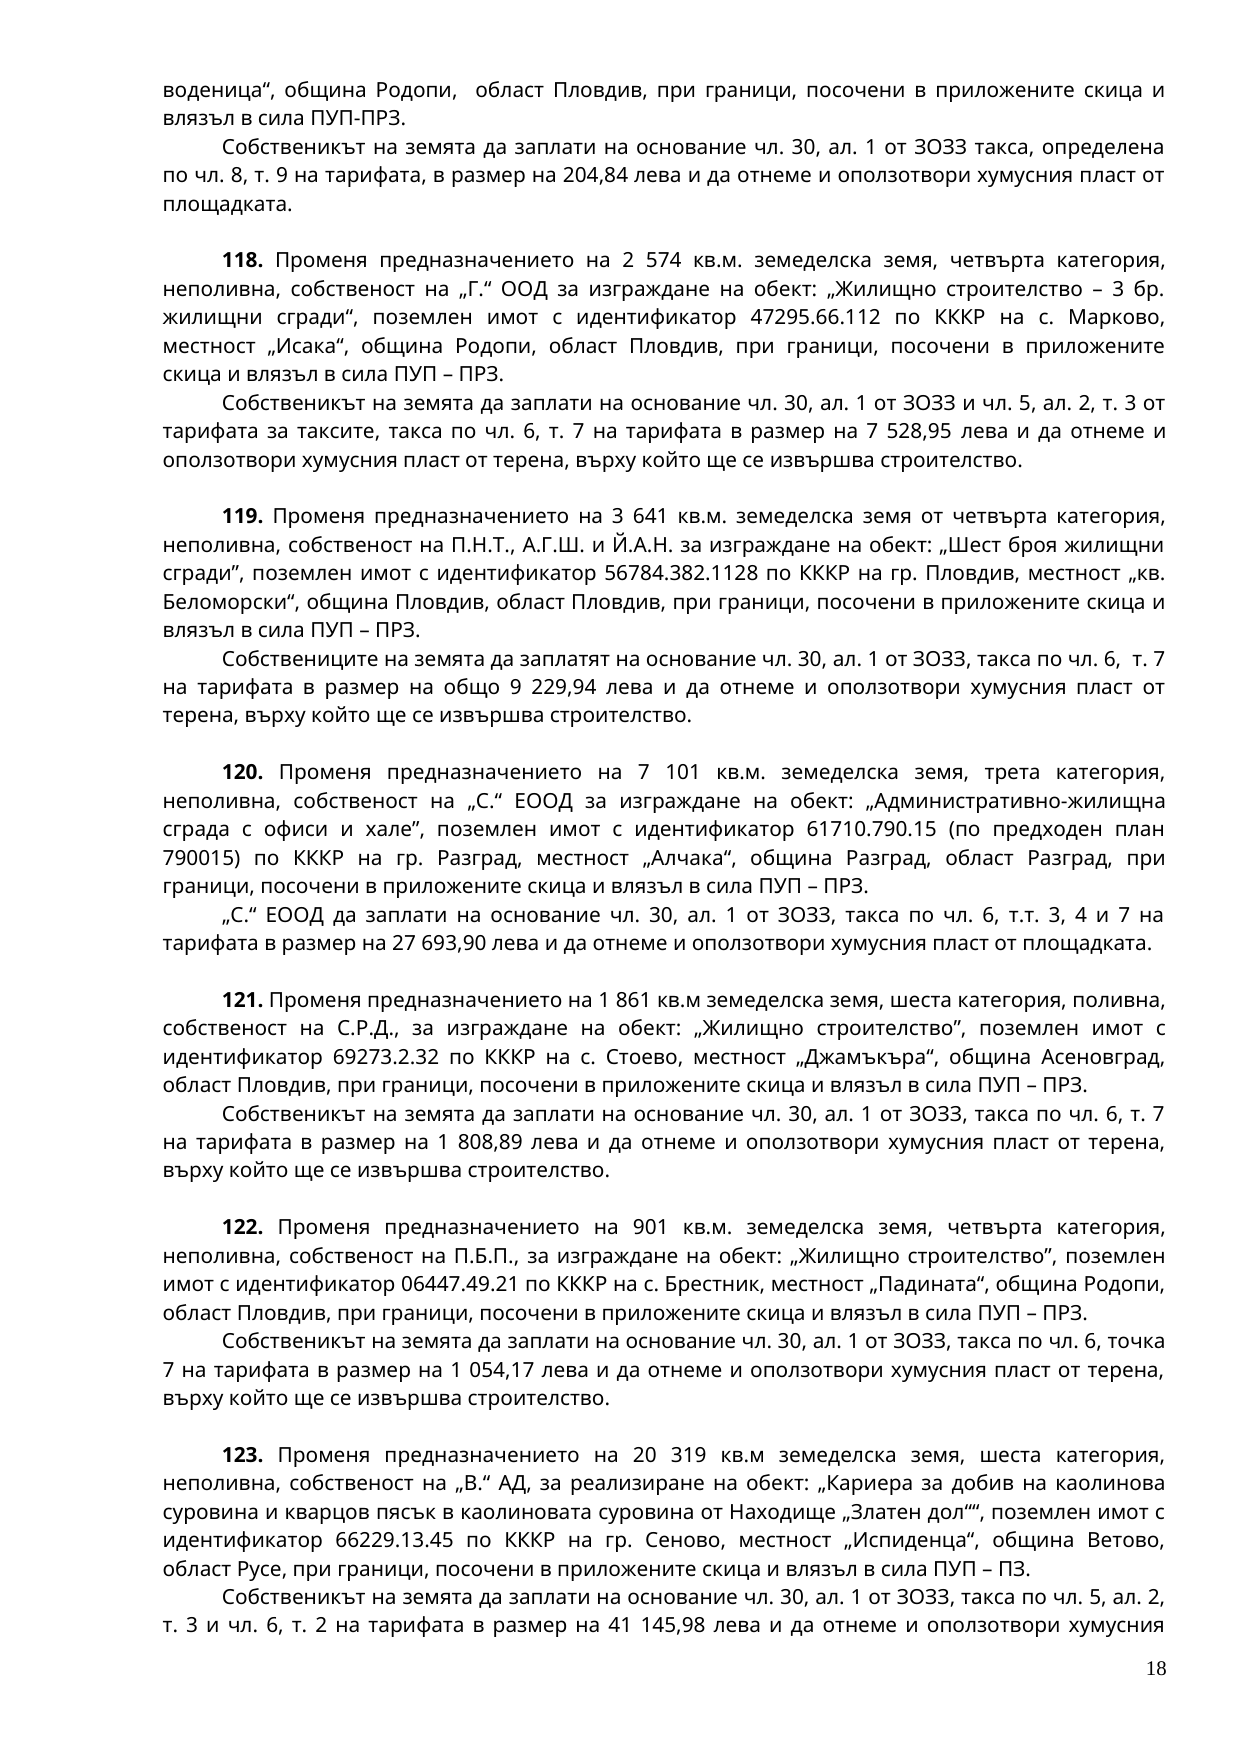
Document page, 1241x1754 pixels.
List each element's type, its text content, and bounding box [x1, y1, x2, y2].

text Собствениците на земята да заплатят на основание чл. 30, ал. 1 от ЗОЗЗ, такса по чл. 6, т. 7 на тарифата в размер на общо 9 229,94 лева и да отнеме и оползотвори хумусния пласт от терена, върху който ще се извършва строителство. [162, 644, 1167, 729]
text Собственикът на земята да заплати на основание чл. 30, ал. 1 от ЗОЗЗ такса, определена по чл. 8, т. 9 на тарифата, в размер на 204,84 лева и да отнеме и оползотвори хумусния пласт от площадката. [162, 132, 1167, 217]
text Собственикът на земята да заплати на основание чл. 30, ал. 1 от ЗОЗЗ, такса по чл. 6, точка 7 на тарифата в размер на 1 054,17 лева и да отнеме и оползотвори хумусния пласт от терена, върху който ще се извършва строителство. [162, 1326, 1167, 1412]
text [162, 75, 1167, 132]
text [162, 1582, 1167, 1639]
text Собственикът на земята да заплати на основание чл. 30, ал. 1 от ЗОЗЗ и чл. 5, ал. 2, т. 3 от тарифата за таксите, такса по чл. 6, т. 7 на тарифата в размер на 7 528,95 лева и да отнеме и оползотвори хумусния пласт от терена, върху който ще се извършва строителство. [162, 388, 1167, 473]
text Собственикът на земята да заплати на основание чл. 30, ал. 1 от ЗОЗЗ, такса по чл. 6, т. 7 на тарифата в размер на 1 808,89 лева и да отнеме и оползотвори хумусния пласт от терена, върху който ще се извършва строителство. [162, 1099, 1167, 1184]
text 119. Променя предназначението на 3 641 кв.м. земеделска земя от четвърта категория, неполивна, собственост на П.Н.Т., А.Г.Ш. и Й.А.Н. за изграждане на обект: „Шест броя жилищни сгради”, поземлен имот с идентификатор 56784.382.1128 по КККР на гр. Пловдив, местност „кв. Беломорски“, община Пловдив, област Пловдив, при граници, посочени в приложените скица и влязъл в сила ПУП – ПРЗ. [162, 502, 1167, 644]
text 122. Променя предназначението на 901 кв.м. земеделска земя, четвърта категория, неполивна, собственост на П.Б.П., за изграждане на обект: „Жилищно строителство”, поземлен имот с идентификатор 06447.49.21 по КККР на с. Брестник, местност „Падината“, община Родопи, област Пловдив, при граници, посочени в приложените скица и влязъл в сила ПУП – ПРЗ. [162, 1212, 1167, 1326]
text 118. Променя предназначението на 2 574 кв.м. земеделска земя, четвърта категория, неполивна, собственост на „Г.“ ООД за изграждане на обект: „Жилищно строителство – 3 бр. жилищни сгради“, поземлен имот с идентификатор 47295.66.112 по КККР на с. Марково, местност „Исака“, община Родопи, област Пловдив, при граници, посочени в приложените скица и влязъл в сила ПУП – ПРЗ. [162, 246, 1167, 388]
text 121. Променя предназначението на 1 861 кв.м земеделска земя, шеста категория, поливна, собственост на С.Р.Д., за изграждане на обект: „Жилищно строителство”, поземлен имот с идентификатор 69273.2.32 по КККР на с. Стоево, местност „Джамъкъра“, община Асеновград, област Пловдив, при граници, посочени в приложените скица и влязъл в сила ПУП – ПРЗ. [162, 985, 1167, 1099]
text „С.“ ЕООД да заплати на основание чл. 30, ал. 1 от ЗОЗЗ, такса по чл. 6, т.т. 3, 4 и 7 на тарифата в размер на 27 693,90 лева и да отнеме и оползотвори хумусния пласт от площадката. [162, 900, 1167, 957]
text 123. Променя предназначението на 20 319 кв.м земеделска земя, шеста категория, неполивна, собственост на „В.“ АД, за реализиране на обект: „Кариера за добив на каолинова суровина и кварцов пясък в каолиновата суровина от Находище „Златен дол““, поземлен имот с идентификатор 66229.13.45 по КККР на гр. Сеново, местност „Испиденца“, община Ветово, област Русе, при граници, посочени в приложените скица и влязъл в сила ПУП – ПЗ. [162, 1440, 1167, 1582]
text 120. Променя предназначението на 7 101 кв.м. земеделска земя, трета категория, неполивна, собственост на „С.“ ЕООД за изграждане на обект: „Административно-жилищна сграда с офиси и хале”, поземлен имот с идентификатор 61710.790.15 (по предходен план 790015) по КККР на гр. Разград, местност „Алчака“, община Разград, област Разград, при граници, посочени в приложените скица и влязъл в сила ПУП – ПРЗ. [162, 757, 1167, 900]
